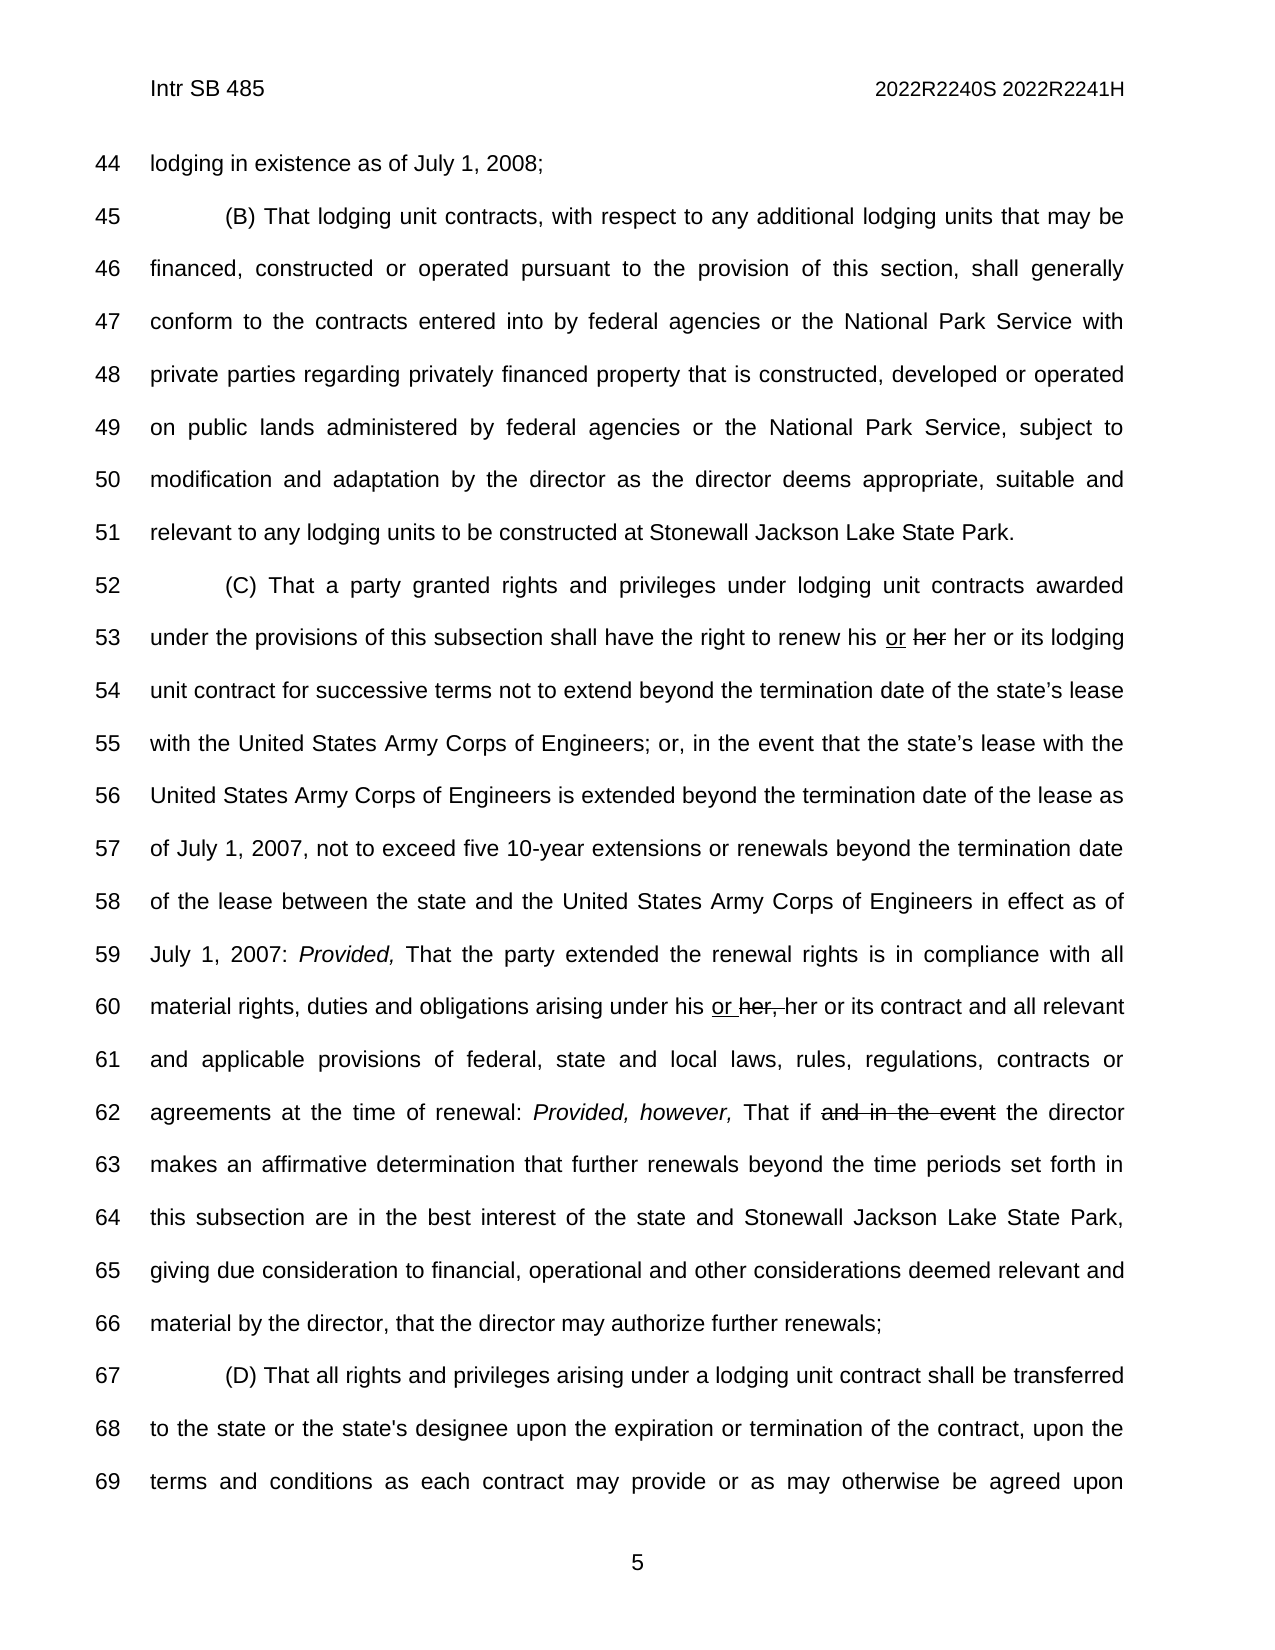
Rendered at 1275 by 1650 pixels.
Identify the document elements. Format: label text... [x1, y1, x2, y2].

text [150, 1362, 1125, 1494]
text (C) That a party granted rights and privileges under lodging unit contracts awarded under the provisions of this subsection shall have the right to renew his or her her or its lodging unit contract for successive terms not to extend beyond the termination date of the state’s lease with the United States Army Corps of Engineers; or, in the event that the state’s lease with the United States Army Corps of Engineers is extended beyond the termination date of the lease as of July 1, 2007, not to exceed five 10-year extensions or renewals beyond the termination date of the lease between the state and the United States Army Corps of Engineers in effect as of July 1, 2007: Provided, That the party extended the renewal rights is in compliance with all material rights, duties and obligations arising under his or her, her or its contract and all relevant and applicable provisions of federal, state and local laws, rules, regulations, contracts or agreements at the time of renewal: Provided, however, That if and in the event the director makes an affirmative determination that further renewals beyond the time periods set forth in this subsection are in the best interest of the state and Stonewall Jackson Lake State Park, giving due consideration to financial, operational and other considerations deemed relevant and material by the director, that the director may authorize further renewals; [150, 572, 1125, 1336]
text (B) That lodging unit contracts, with respect to any additional lodging units that may be financed, constructed or operated pursuant to the provision of this section, shall generally conform to the contracts entered into by federal agencies or the National Park Service with private parties regarding privately financed property that is constructed, developed or operated on public lands administered by federal agencies or the National Park Service, subject to modification and adaptation by the director as the director deems appropriate, suitable and relevant to any lodging units to be constructed at Stonewall Jackson Lake State Park. [150, 203, 1125, 545]
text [150, 150, 1125, 176]
